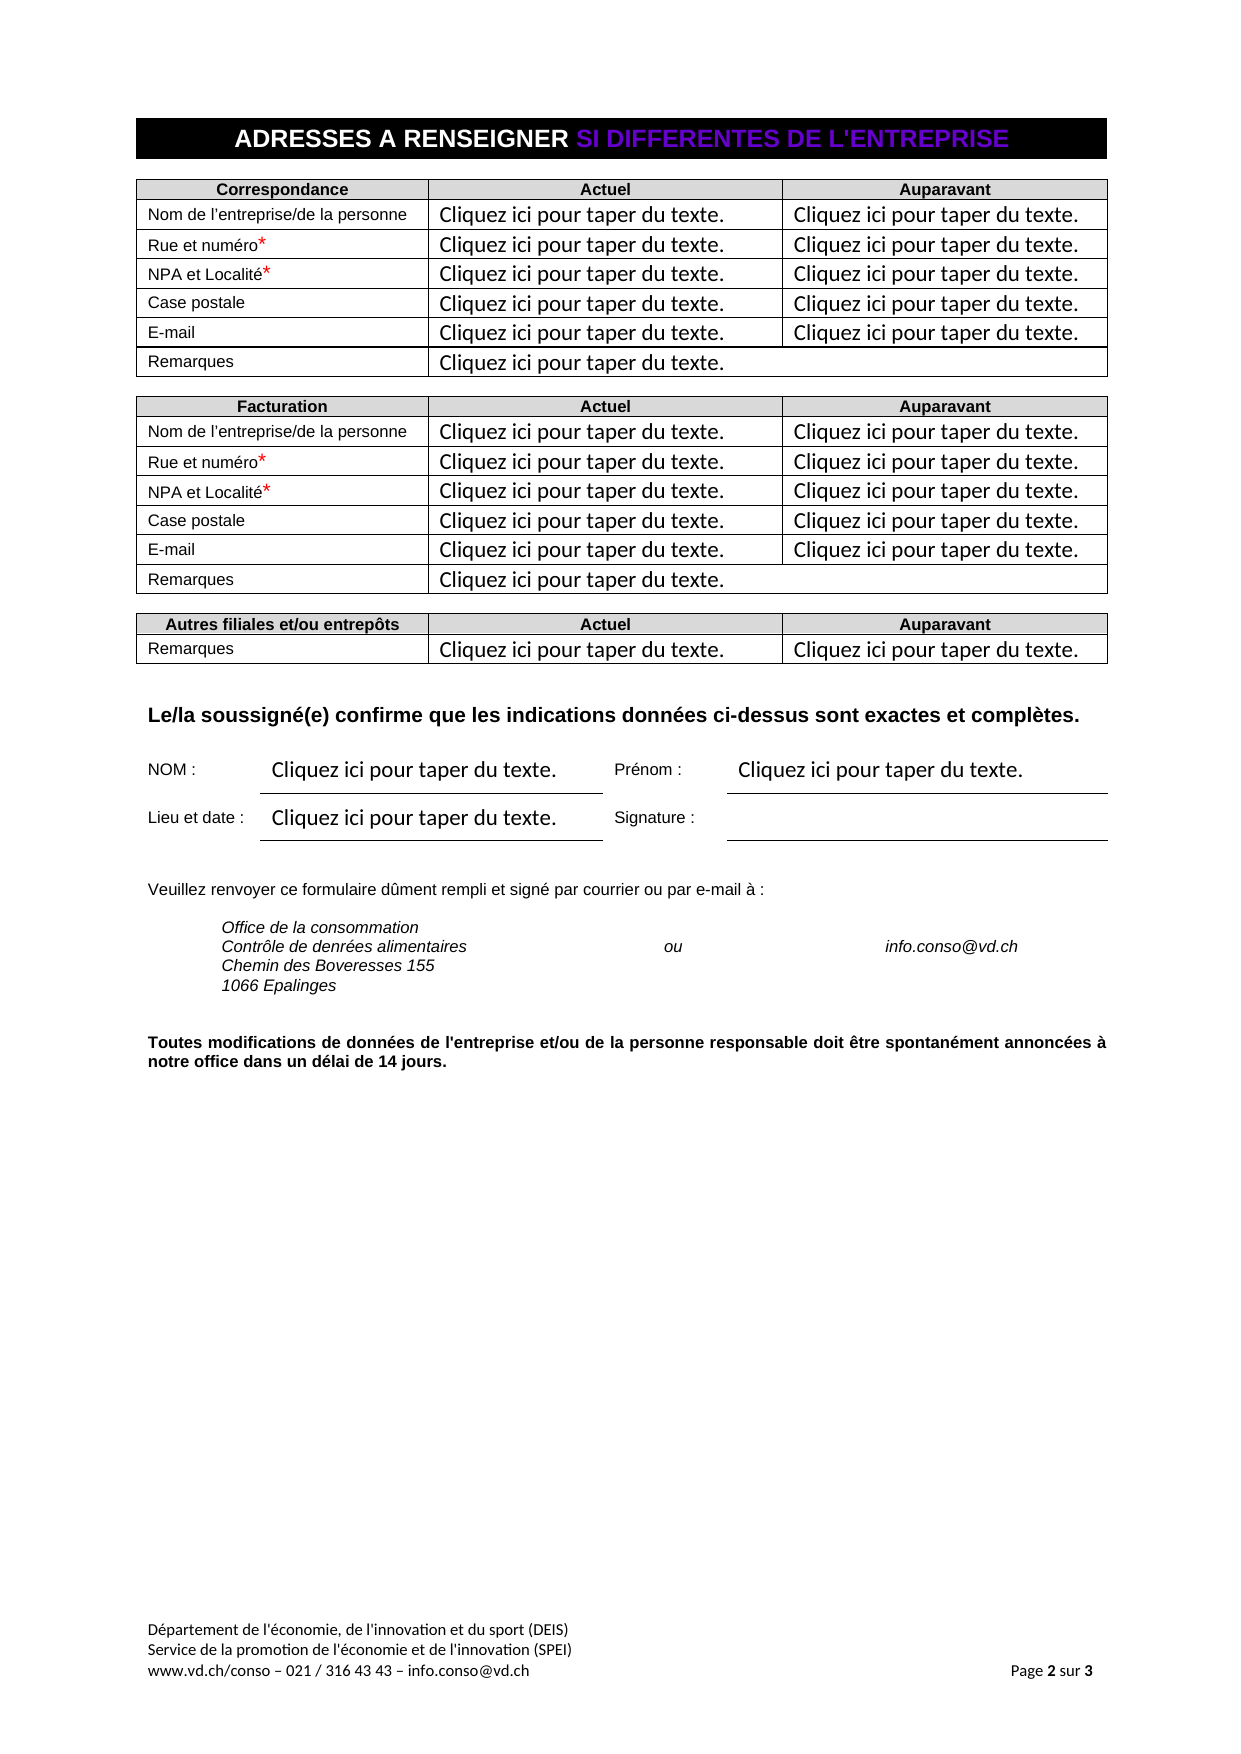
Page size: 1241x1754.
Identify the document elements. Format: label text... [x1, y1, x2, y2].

table_header Auparavant [783, 397, 1107, 416]
text Chemin des Boveresses 155 [221, 956, 1107, 975]
text Contrôle de denrées alimentaires ou info.conso@vd.ch [221, 937, 1107, 956]
table_cell [727, 794, 1107, 840]
text Toutes modifications de données de l'entreprise et/ou de la personne responsable doit être spontanément annoncées à notre office dans un délai de 14 jours. [148, 1033, 1107, 1071]
table_header Prénom : [603, 746, 727, 793]
table_header Correspondance [137, 180, 428, 199]
table_cell Case postale [137, 506, 428, 534]
text 1066 Epalinges [221, 975, 1107, 994]
table_cell NPA et Localité* [137, 476, 428, 505]
table_header Actuel [429, 397, 782, 416]
text Veuillez renvoyer ce formulaire dûment rempli et signé par courrier ou par e-mail à : [148, 879, 1107, 899]
table_header Facturation [137, 397, 428, 416]
table_cell Lieu et date : [136, 793, 260, 840]
table_cell Rue et numéro* [137, 230, 428, 258]
table_cell E-mail [137, 318, 428, 346]
table_cell NPA et Localité* [137, 259, 428, 287]
table_header Auparavant [783, 614, 1107, 633]
table_cell Remarques [137, 635, 428, 663]
text Office de la consommation [221, 918, 1107, 937]
table_header Auparavant [783, 180, 1107, 199]
table_header NOM : [136, 746, 260, 793]
table_cell Rue et numéro* [137, 447, 428, 475]
table_header Actuel [429, 180, 782, 199]
table_cell Remarques [137, 565, 428, 593]
table_cell Nom de l’entreprise/de la personne [137, 200, 428, 228]
table_cell Signature : [603, 793, 727, 840]
table_header Actuel [429, 614, 782, 633]
table_cell Remarques [137, 348, 428, 376]
table_cell Case postale [137, 289, 428, 317]
table_header ADRESSES A RENSEIGNER SI DIFFERENTES DE L'ENTREPRISE [136, 118, 1107, 159]
table_cell E-mail [137, 535, 428, 564]
table_header Autres filiales et/ou entrepôts [137, 614, 428, 633]
table_cell Nom de l’entreprise/de la personne [137, 417, 428, 446]
text Le/la soussigné(e) confirme que les indications données ci-dessus sont exactes et complètes. [148, 702, 1107, 726]
